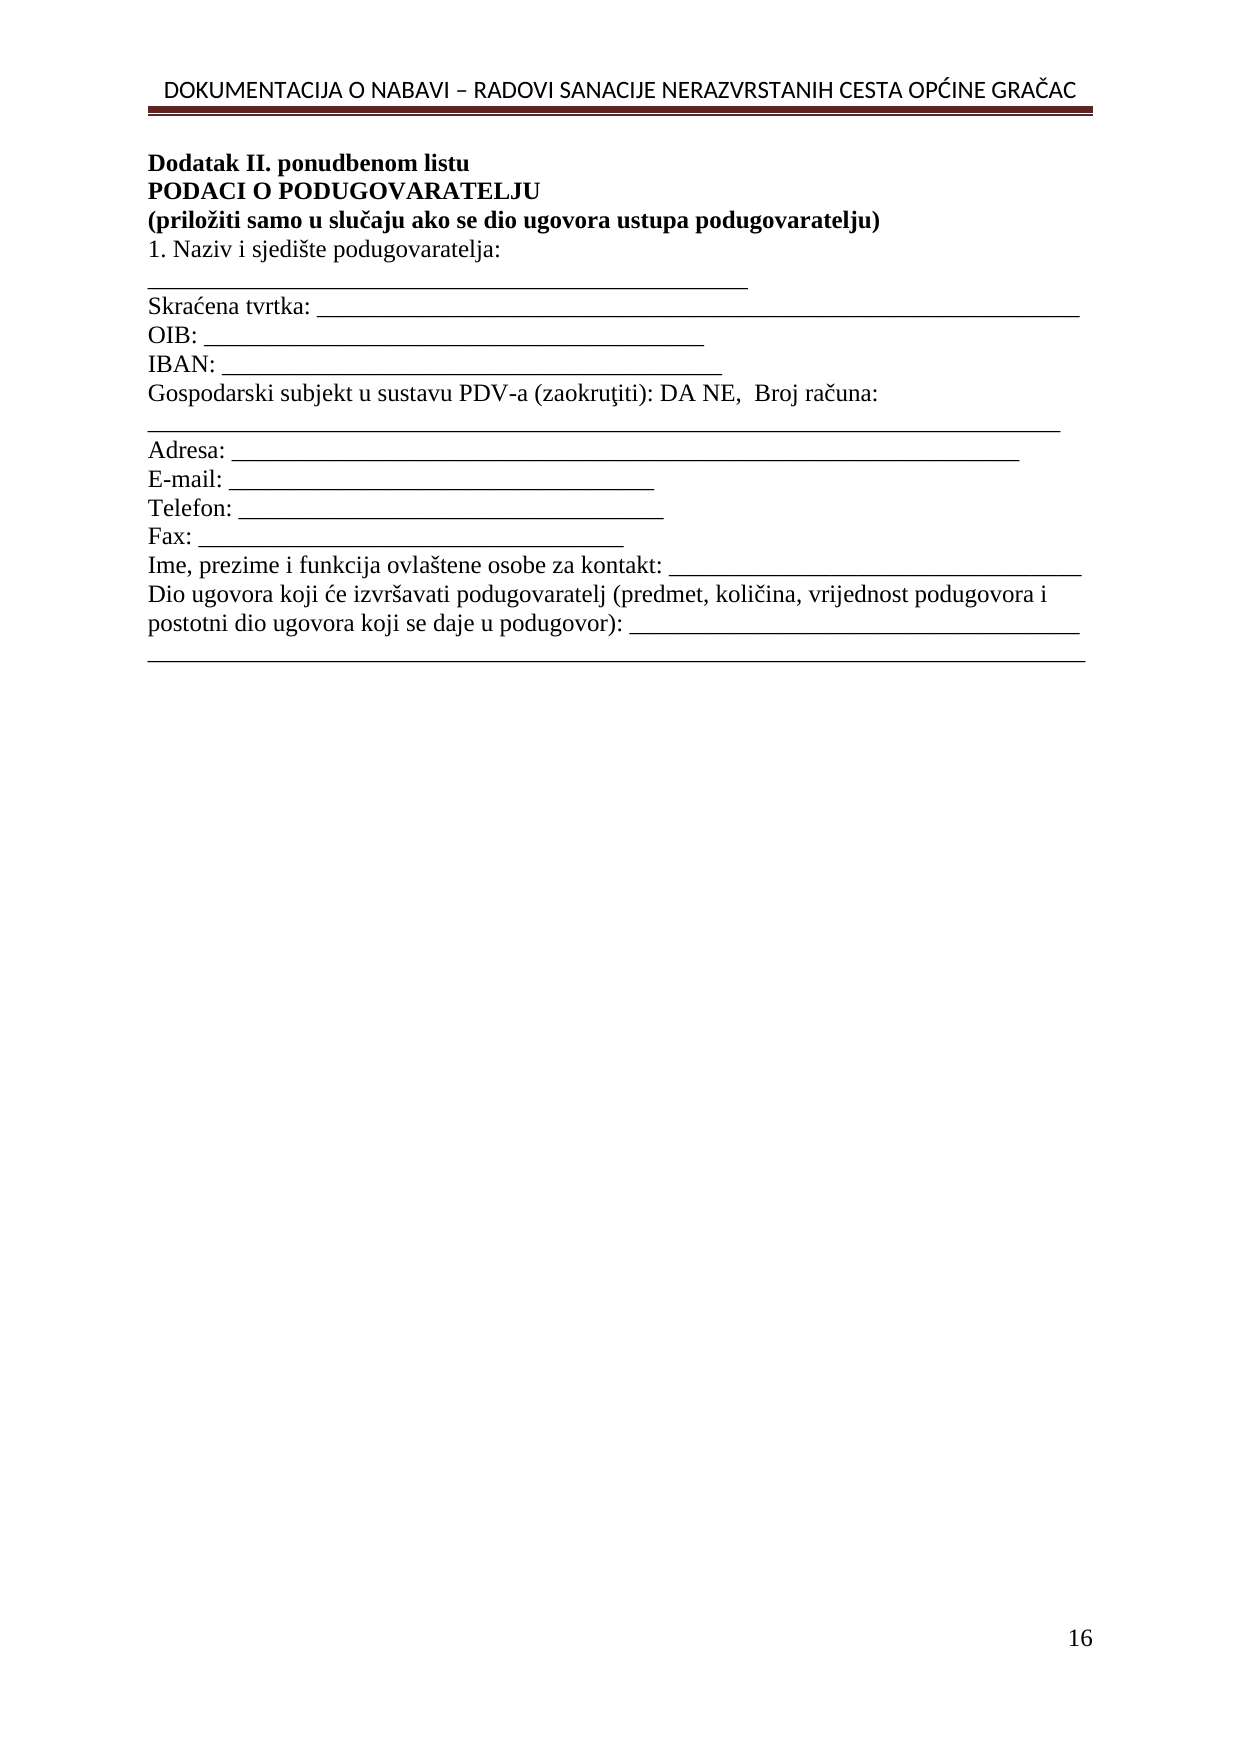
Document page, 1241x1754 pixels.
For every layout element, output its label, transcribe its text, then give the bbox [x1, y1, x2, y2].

text Dodatak II. ponudbenom listu PODACI O PODUGOVARATELJU (priložiti samo u slučaju ako se dio ugovora ustupa podugovaratelju) 1. Naziv i sjedište podugovaratelja: ________________________________________________ Skraćena tvrtka: _____________________________________________________________ OIB: ________________________________________ IBAN: ________________________________________ Gospodarski subjekt u sustavu PDV-a (zaokruţiti): DA NE, Broj računa: _________________________________________________________________________ Adresa: _______________________________________________________________ E-mail: __________________________________ Telefon: __________________________________ Fax: __________________________________ Ime, prezime i funkcija ovlaštene osobe za kontakt: _________________________________ Dio ugovora koji će izvršavati podugovaratelj (predmet, količina, vrijednost podugovora i postotni dio ugovora koji se daje u podugovor): ____________________________________ ___________________________________________________________________________ [148, 148, 1093, 665]
